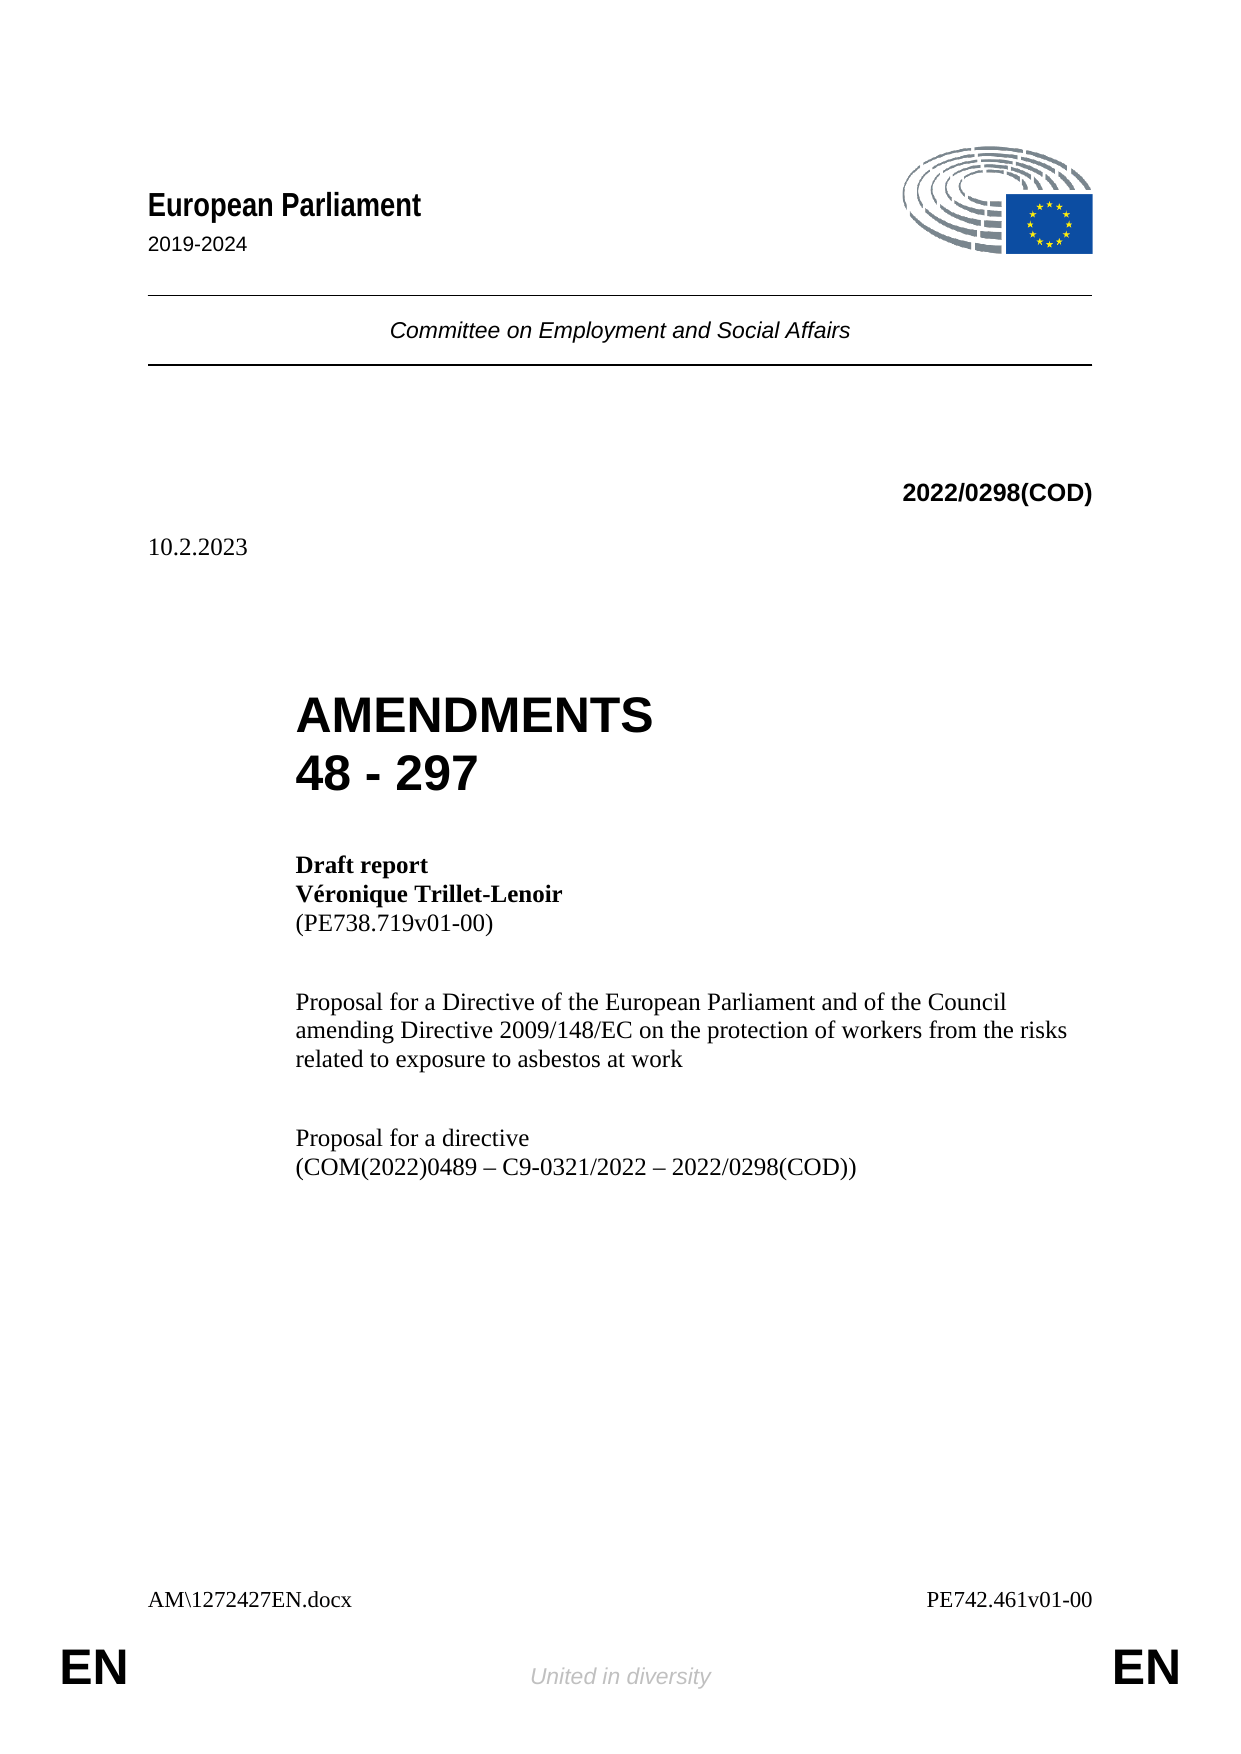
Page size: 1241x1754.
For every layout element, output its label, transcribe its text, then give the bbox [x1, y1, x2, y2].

table_header European Parliament 2019-2024 [148, 147, 856, 294]
text <RangeAM>48 - 297</RangeAM> [295, 743, 1092, 801]
text <Rapporteur>Véronique Trillet-Lenoir</Rapporteur> [295, 879, 1092, 908]
text <Titre>Proposal for a Directive of the European Parliament and of the Council amending Directive 2009/148/EC on the protection of workers from the risks related to exposure to asbestos at work</Titre> [295, 987, 1092, 1073]
text <Date>{10/02/2023}10.2.2023</Date> [148, 532, 1092, 561]
text <DocAmend>Proposal for a directive</DocAmend> [295, 1123, 1092, 1152]
text <DocRef>(COM(2022)0489 – C9-0321/2022 – 2022/0298(COD))</DocRef> [295, 1152, 1092, 1181]
text <TypeAM>AMENDMENTS</TypeAM> [295, 686, 1092, 743]
text <TitreType>Draft report</TitreType> [295, 851, 1092, 879]
text <RefProc>2022/0298</RefProc><RefTypeProc>(COD)</RefTypeProc> [148, 478, 1092, 507]
text <Commission>{EMPL}Committee on Employment and Social Affairs</Commission> [148, 317, 1092, 343]
table_header [856, 147, 1093, 294]
text <DocRefPE>(PE738.719v01-00)</DocRefPE> [295, 908, 1092, 937]
picture [902, 146, 1093, 254]
